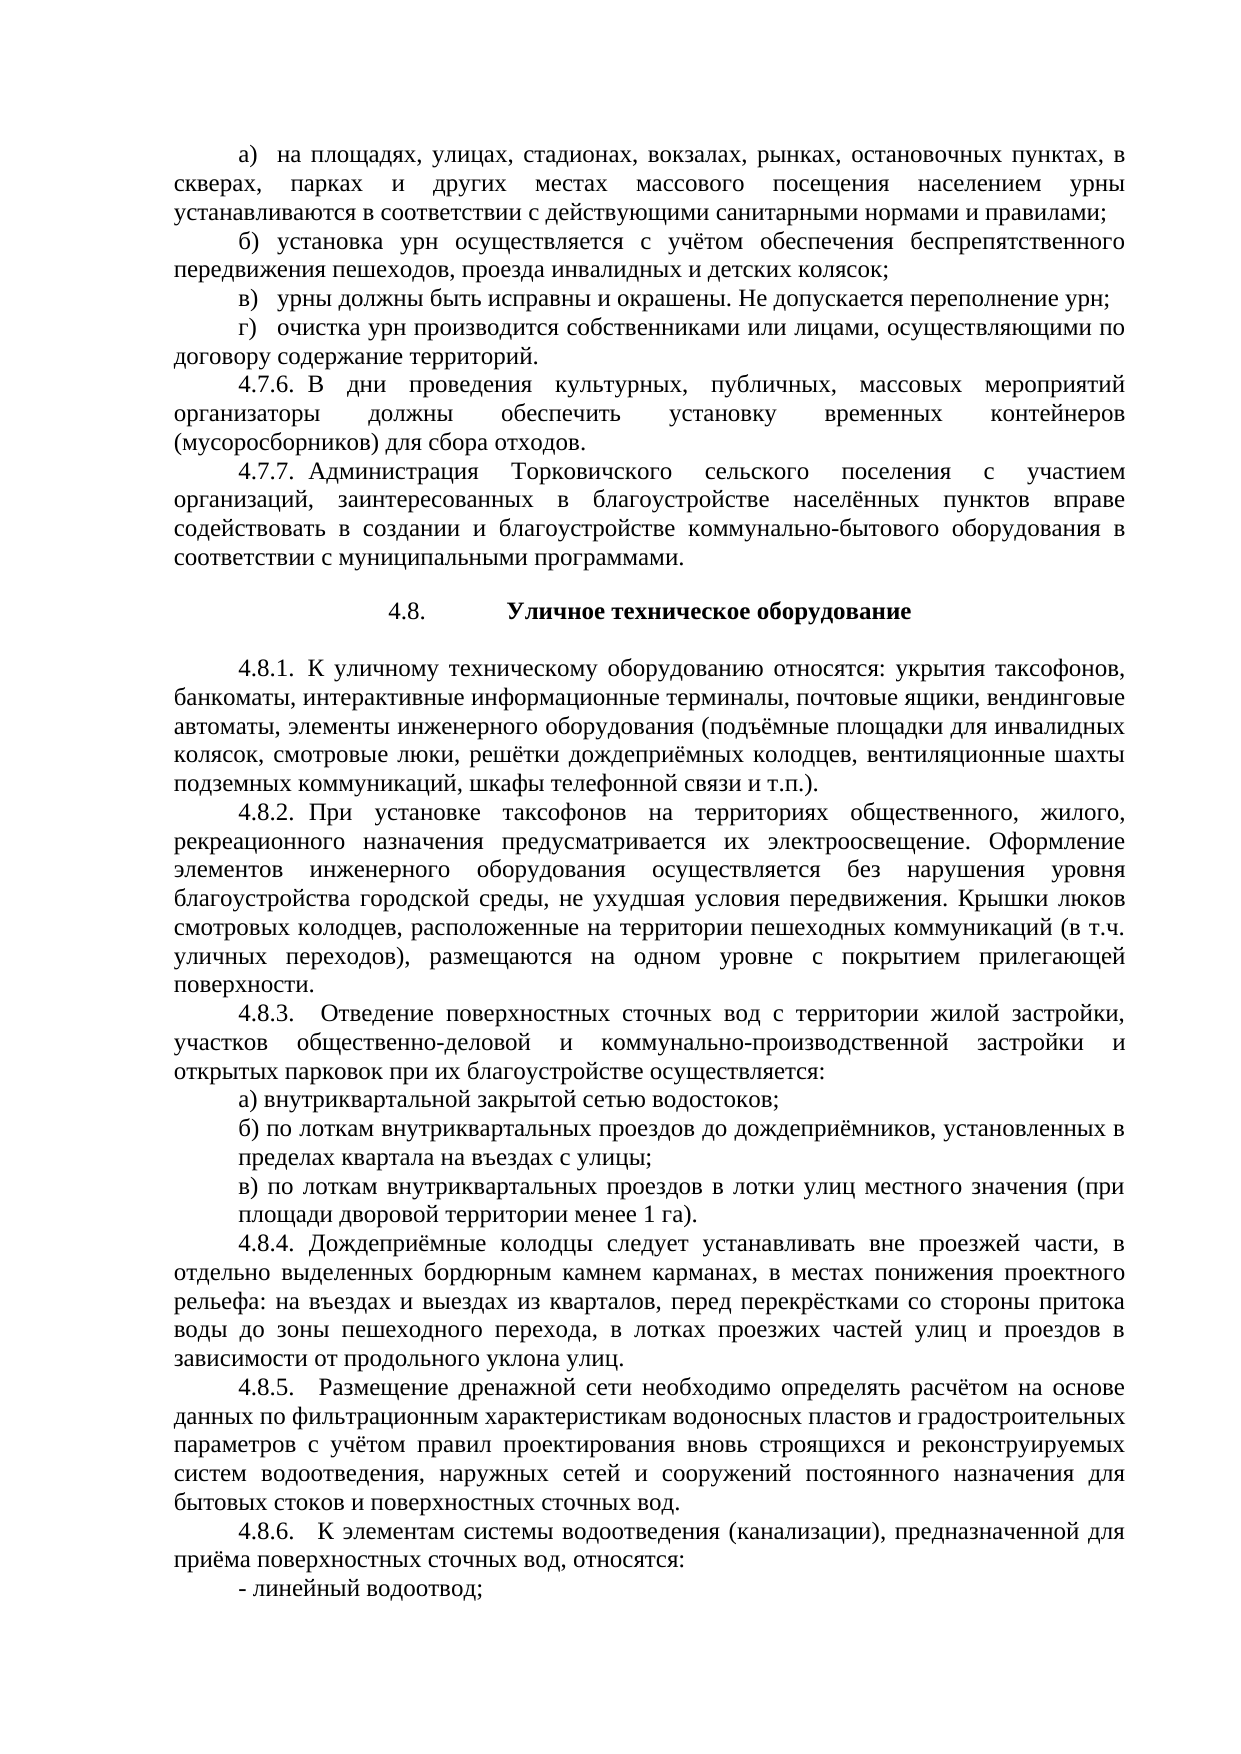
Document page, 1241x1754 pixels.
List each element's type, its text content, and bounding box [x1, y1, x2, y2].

text б) по лоткам внутриквартальных проездов до дождеприёмников, установленных в пределах квартала на въездах с улицы; [238, 1113, 1126, 1171]
list установка урн осуществляется с учётом обеспечения беспрепятственного передвижения пешеходов, проезда инвалидных и детских колясок; [173, 226, 1126, 283]
list Отведение поверхностных сточных вод с территории жилой застройки, участков общественно-деловой и коммунально-производственной застройки и открытых парковок при их благоустройстве осуществляется: [173, 998, 1126, 1084]
list Размещение дренажной сети необходимо определять расчётом на основе данных по фильтрационным характеристикам водоносных пластов и градостроительных параметров с учётом правил проектирования вновь строящихся и реконструируемых систем водоотведения, наружных сетей и сооружений постоянного назначения для бытовых стоков и поверхностных сточных вод. [173, 1372, 1126, 1516]
list К уличному техническому оборудованию относятся: укрытия таксофонов, банкоматы, интерактивные информационные терминалы, почтовые ящики, вендинговые автоматы, элементы инженерного оборудования (подъёмные площадки для инвалидных колясок, смотровые люки, решётки дождеприёмных колодцев, вентиляционные шахты подземных коммуникаций, шкафы телефонной связи и т.п.). [173, 653, 1126, 797]
list Дождеприёмные колодцы следует устанавливать вне проезжей части, в отдельно выделенных бордюрным камнем карманах, в местах понижения проектного рельефа: на въездах и выездах из кварталов, перед перекрёстками со стороны притока воды до зоны пешеходного перехода, в лотках проезжих частей улиц и проездов в зависимости от продольного уклона улиц. [173, 1228, 1126, 1372]
list Уличное техническое оборудование [173, 596, 1126, 624]
list урны должны быть исправны и окрашены. Не допускается переполнение урн; [173, 283, 1126, 312]
text а) внутриквартальной закрытой сетью водостоков; [238, 1084, 1126, 1113]
list К элементам системы водоотведения (канализации), предназначенной для приёма поверхностных сточных вод, относятся: [173, 1516, 1126, 1573]
list Администрация Торковичского сельского поселения с участием организаций, заинтересованных в благоустройстве населённых пунктов вправе содействовать в создании и благоустройстве коммунально-бытового оборудования в соответствии с муниципальными программами. [173, 456, 1126, 571]
text - линейный водоотвод; [238, 1573, 1126, 1602]
list При установке таксофонов на территориях общественного, жилого, рекреационного назначения предусматривается их электроосвещение. Оформление элементов инженерного оборудования осуществляется без нарушения уровня благоустройства городской среды, не ухудшая условия передвижения. Крышки люков смотровых колодцев, расположенные на территории пешеходных коммуникаций (в т.ч. уличных переходов), размещаются на одном уровне с покрытием прилегающей поверхности. [173, 797, 1126, 998]
list В дни проведения культурных, публичных, массовых мероприятий организаторы должны обеспечить установку временных контейнеров (мусоросборников) для сбора отходов. [173, 369, 1126, 456]
list на площадях, улицах, стадионах, вокзалах, рынках, остановочных пунктах, в скверах, парках и других местах массового посещения населением урны устанавливаются в соответствии с действующими санитарными нормами и правилами; [173, 139, 1126, 226]
text в) по лоткам внутриквартальных проездов в лотки улиц местного значения (при площади дворовой территории менее 1 га). [238, 1171, 1126, 1228]
list очистка урн производится собственниками или лицами, осуществляющими по договору содержание территорий. [173, 312, 1126, 369]
